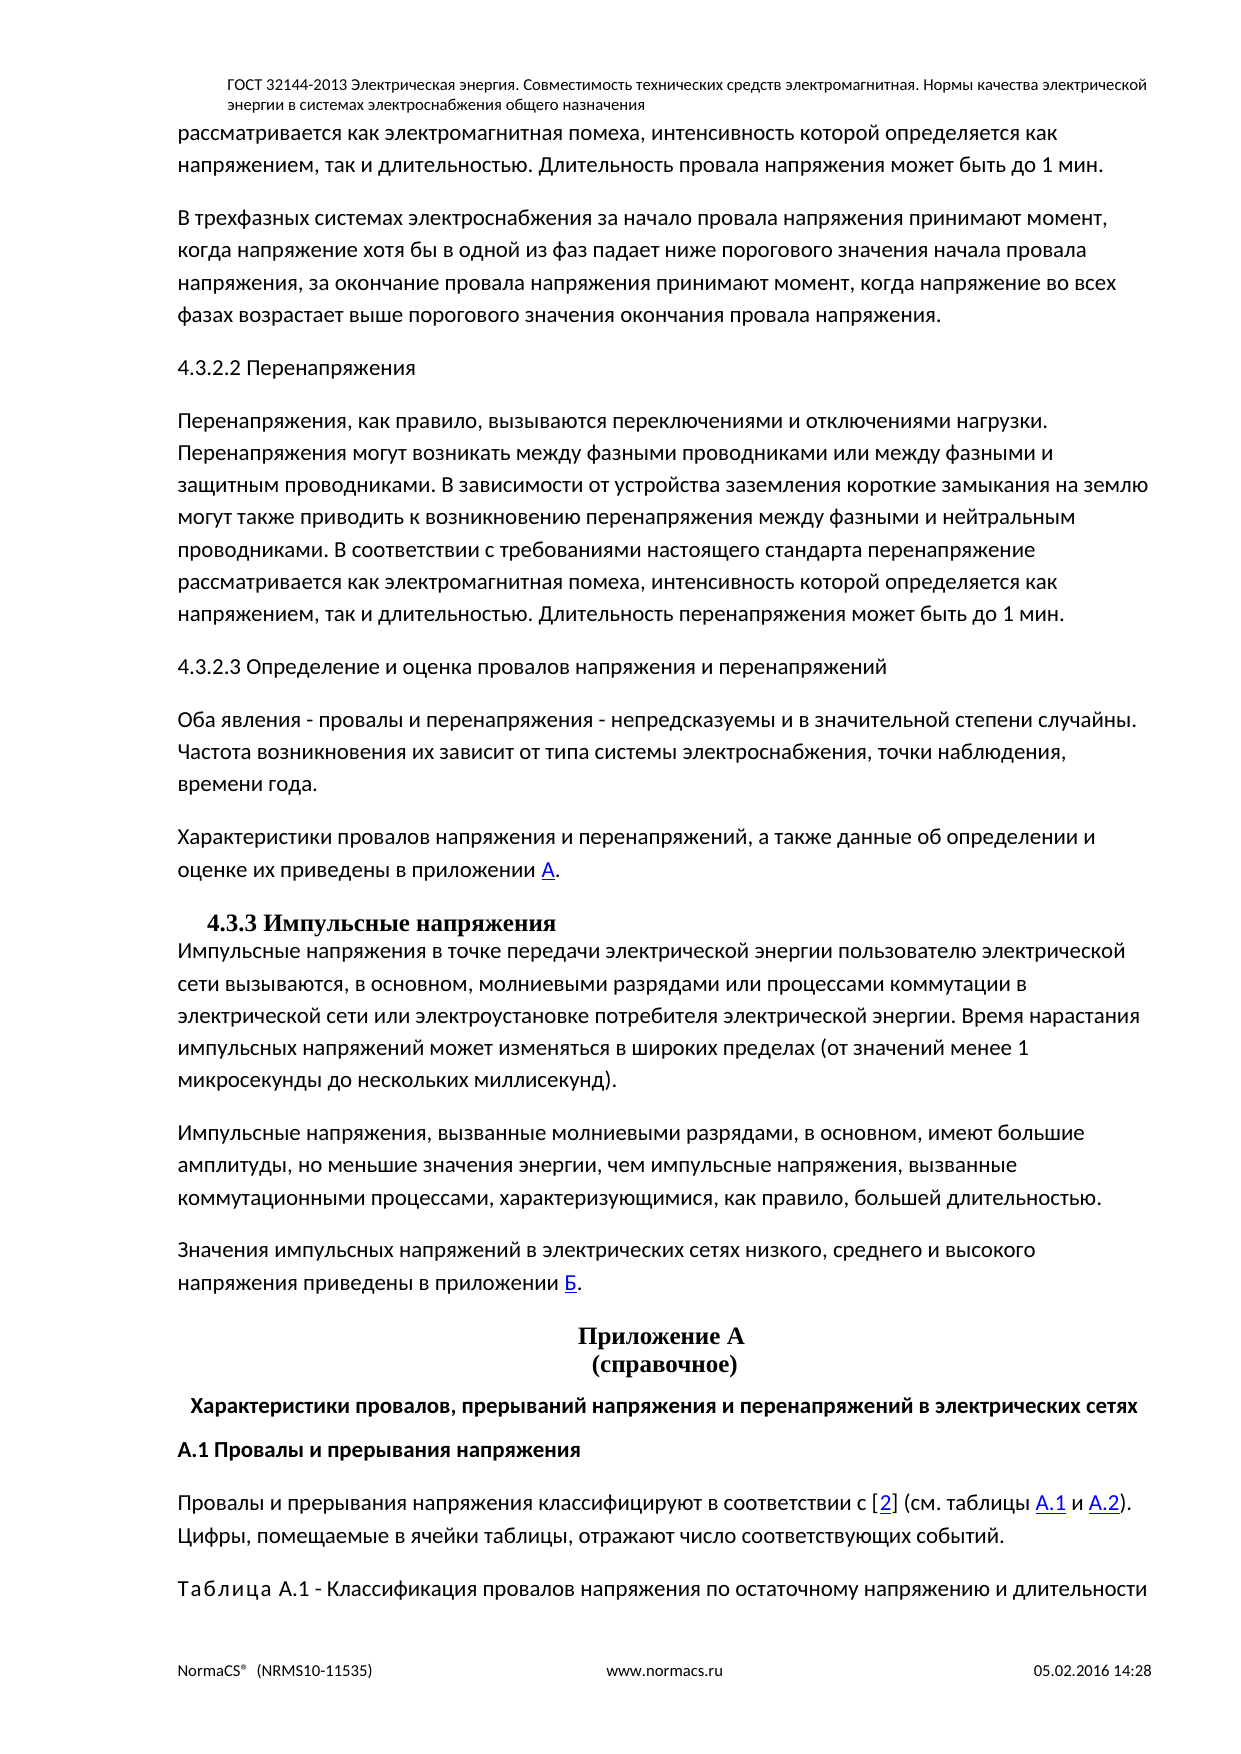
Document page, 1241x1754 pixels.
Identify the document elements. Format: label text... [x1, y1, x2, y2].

text Провалы и прерывания напряжения классифицируют в соответствии с [2] (см. таблицы А.1 и А.2). Цифры, помещаемые в ячейки таблицы, отражают число соответствующих событий. [177, 1488, 1152, 1549]
text Перенапряжения, как правило, вызываются переключениями и отключениями нагрузки. Перенапряжения могут возникать между фазными проводниками или между фазными и защитным проводниками. В зависимости от устройства заземления короткие замыкания на землю могут также приводить к возникновению перенапряжения между фазными и нейтральным проводниками. В соответствии с требованиями настоящего стандарта перенапряжение рассматривается как электромагнитная помеха, интенсивность которой определяется как напряжением, так и длительностью. Длительность перенапряжения может быть до 1 мин. [177, 406, 1152, 627]
text Характеристики провалов напряжения и перенапряжений, а также данные об определении и оценке их приведены в приложении А. [177, 822, 1152, 883]
text 4.3.2.2 Перенапряжения [177, 353, 1152, 381]
subtitle Приложение А (справочное) [177, 1321, 1152, 1378]
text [177, 118, 1152, 178]
subtitle 4.3.3 Импульсные напряжения [177, 908, 1152, 936]
text Характеристики провалов, прерываний напряжения и перенапряжений в электрических сетях [177, 1391, 1152, 1419]
text Импульсные напряжения в точке передачи электрической энергии пользователю электрической сети вызываются, в основном, молниевыми разрядами или процессами коммутации в электрической сети или электроустановке потребителя электрической энергии. Время нарастания импульсных напряжений может изменяться в широких пределах (от значений менее 1 микросекунды до нескольких миллисекунд). [177, 936, 1152, 1093]
text Значения импульсных напряжений в электрических сетях низкого, среднего и высокого напряжения приведены в приложении Б. [177, 1236, 1152, 1296]
text Импульсные напряжения, вызванные молниевыми разрядами, в основном, имеют большие амплитуды, но меньшие значения энергии, чем импульсные напряжения, вызванные коммутационными процессами, характеризующимися, как правило, большей длительностью. [177, 1118, 1152, 1211]
text А.1 Провалы и прерывания напряжения [177, 1436, 1152, 1463]
text 4.3.2.3 Определение и оценка провалов напряжения и перенапряжений [177, 652, 1152, 680]
text Таблица А.1 - Классификация провалов напряжения по остаточному напряжению и длительности [177, 1574, 1152, 1602]
text Оба явления - провалы и перенапряжения - непредсказуемы и в значительной степени случайны. Частота возникновения их зависит от типа системы электроснабжения, точки наблюдения, времени года. [177, 705, 1152, 797]
text В трехфазных системах электроснабжения за начало провала напряжения принимают момент, когда напряжение хотя бы в одной из фаз падает ниже порогового значения начала провала напряжения, за окончание провала напряжения принимают момент, когда напряжение во всех фазах возрастает выше порогового значения окончания провала напряжения. [177, 203, 1152, 328]
